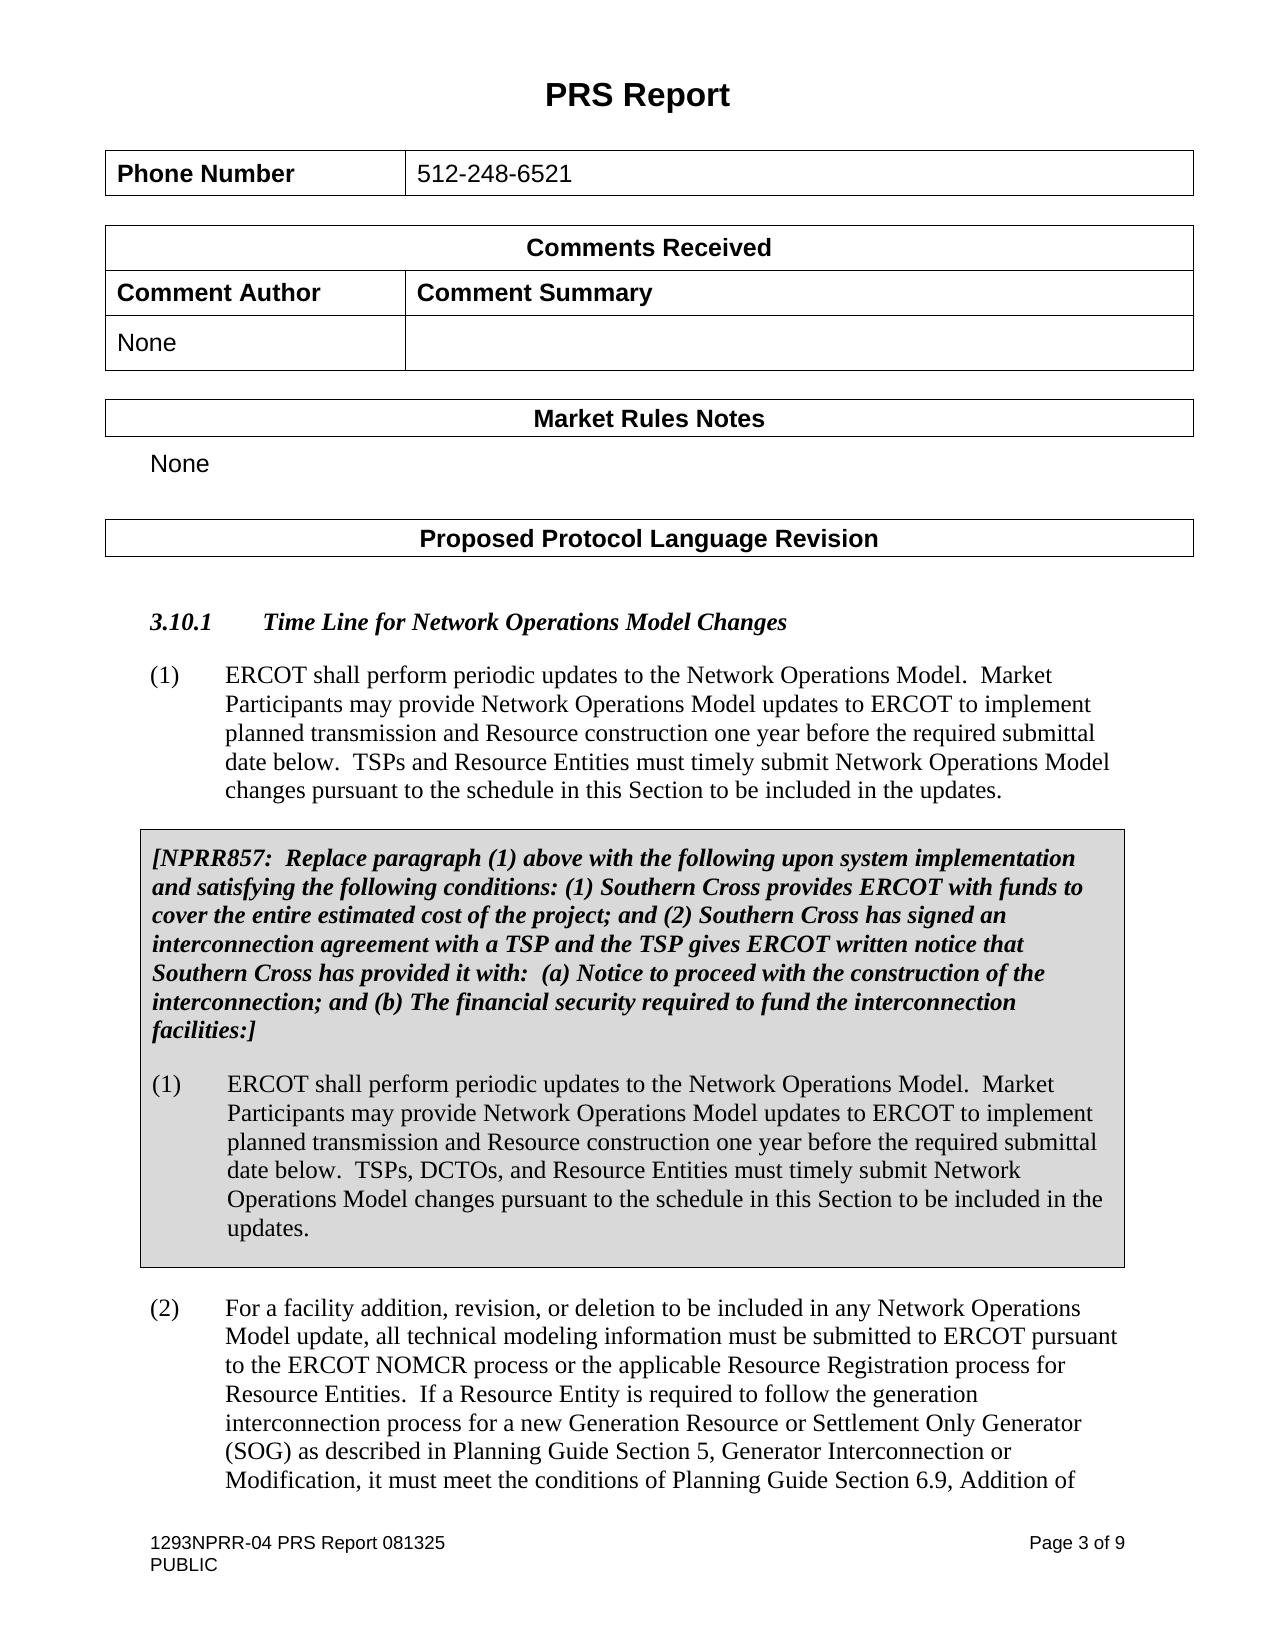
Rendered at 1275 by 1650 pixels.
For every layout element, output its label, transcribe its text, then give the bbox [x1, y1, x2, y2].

table_cell 512-248-6521 [406, 151, 1193, 195]
table_cell Comment Summary [406, 271, 1193, 315]
table_header Comments Received [106, 226, 1193, 270]
text 3.10.1 Time Line for Network Operations Model Changes [150, 607, 1125, 636]
text None [150, 449, 1125, 478]
table_cell [406, 316, 1193, 369]
table_cell None [106, 316, 405, 369]
table_header Market Rules Notes [106, 400, 1193, 436]
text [150, 1293, 1125, 1494]
table_header [NPRR857: Replace paragraph (1) above with the following upon system implementation and satisfying the following conditions: (1) Southern Cross provides ERCOT with funds to cover the entire estimated cost of the project; and (2) Southern Cross has signed an interconnection agreement with a TSP and the TSP gives ERCOT written notice that Southern Cross has provided it with: (a) Notice to proceed with the construction of the interconnection; and (b) The financial security required to fund the interconnection facilities:] (1) ERCOT shall perform periodic updates to the Network Operations Model. Market Participants may provide Network Operations Model updates to ERCOT to implement planned transmission and Resource construction one year before the required submittal date below. TSPs, DCTOs, and Resource Entities must timely submit Network Operations Model changes pursuant to the schedule in this Section to be included in the updates. [141, 830, 1124, 1267]
text (1) ERCOT shall perform periodic updates to the Network Operations Model. Market Participants may provide Network Operations Model updates to ERCOT to implement planned transmission and Resource construction one year before the required submittal date below. TSPs and Resource Entities must timely submit Network Operations Model changes pursuant to the schedule in this Section to be included in the updates. [150, 661, 1125, 804]
table_cell Phone Number [106, 151, 405, 195]
table_header Proposed Protocol Language Revision [106, 520, 1193, 556]
table_cell Comment Author [106, 271, 405, 315]
